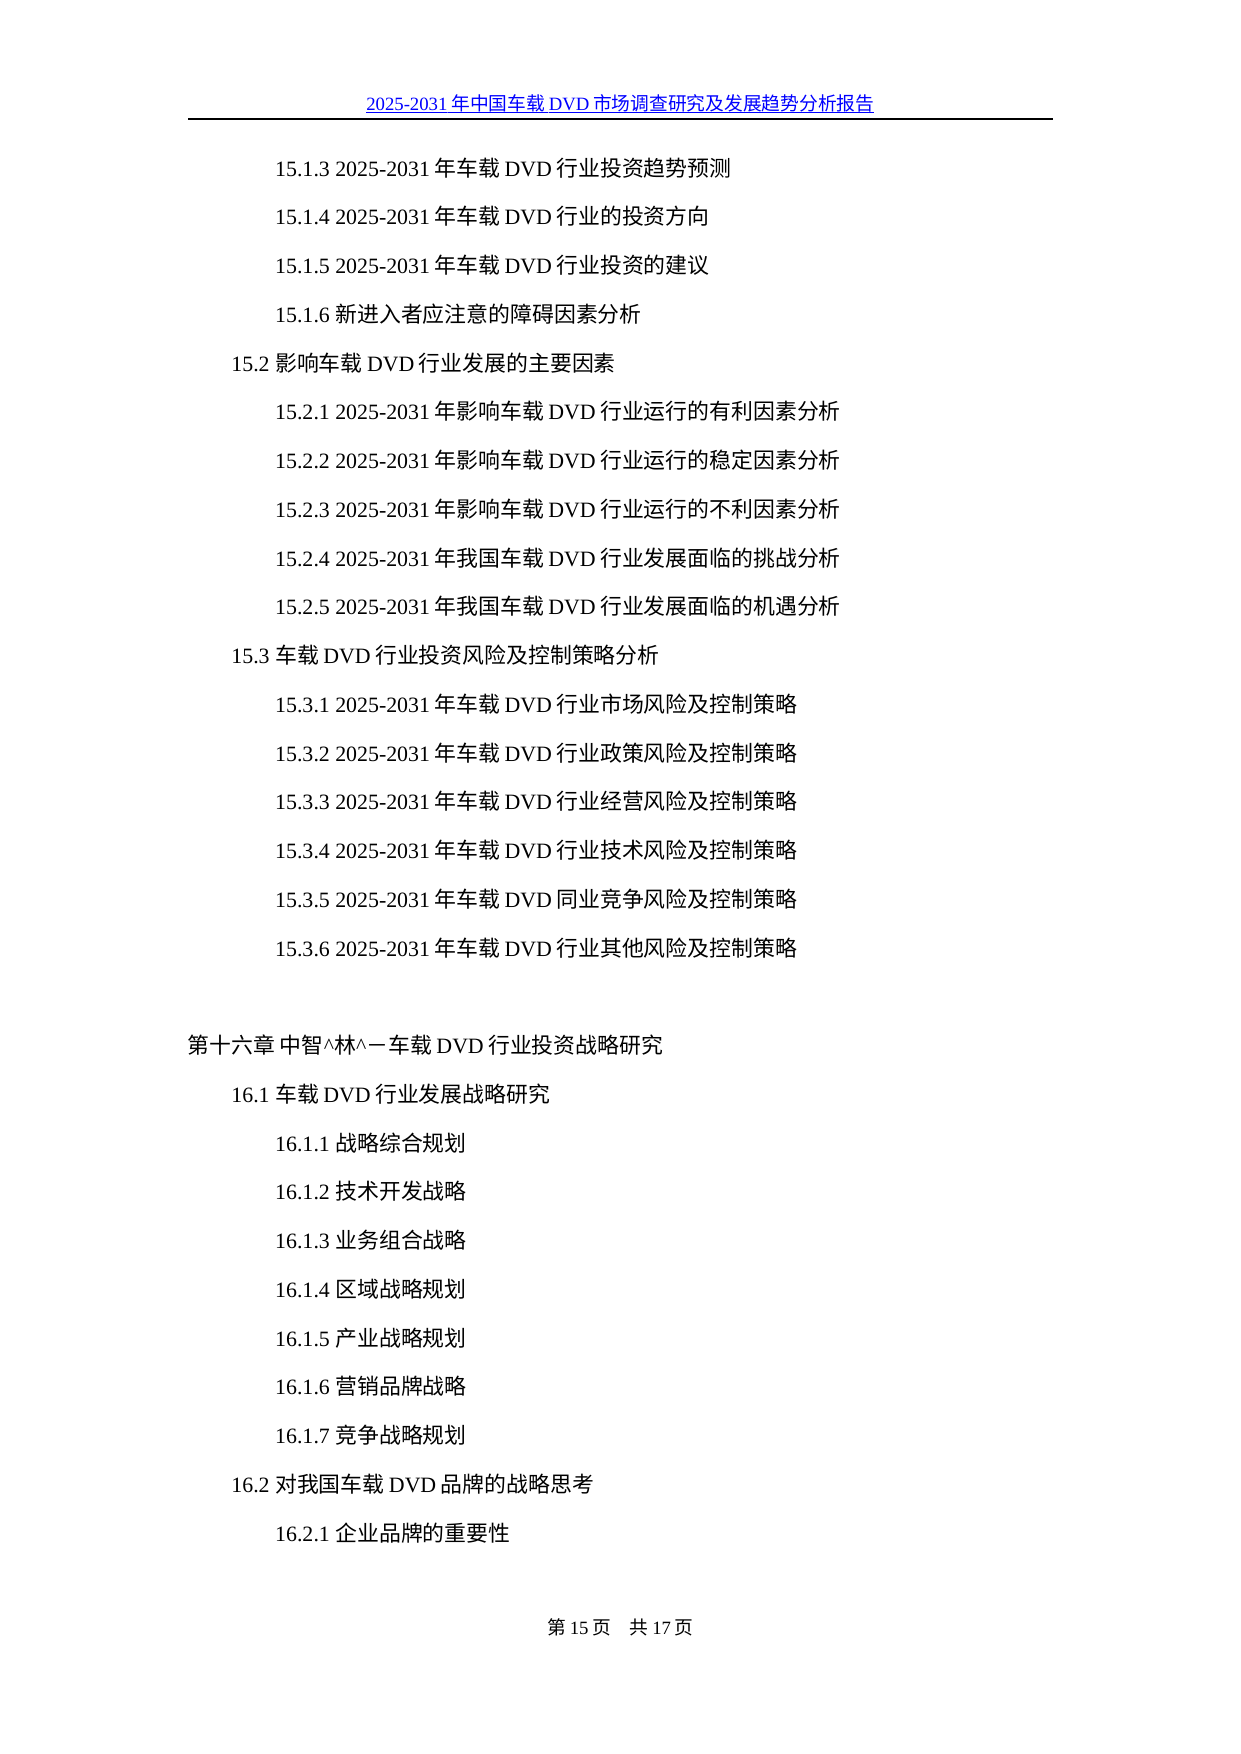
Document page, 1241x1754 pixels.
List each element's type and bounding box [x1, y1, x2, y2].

text [187, 150, 1053, 1548]
